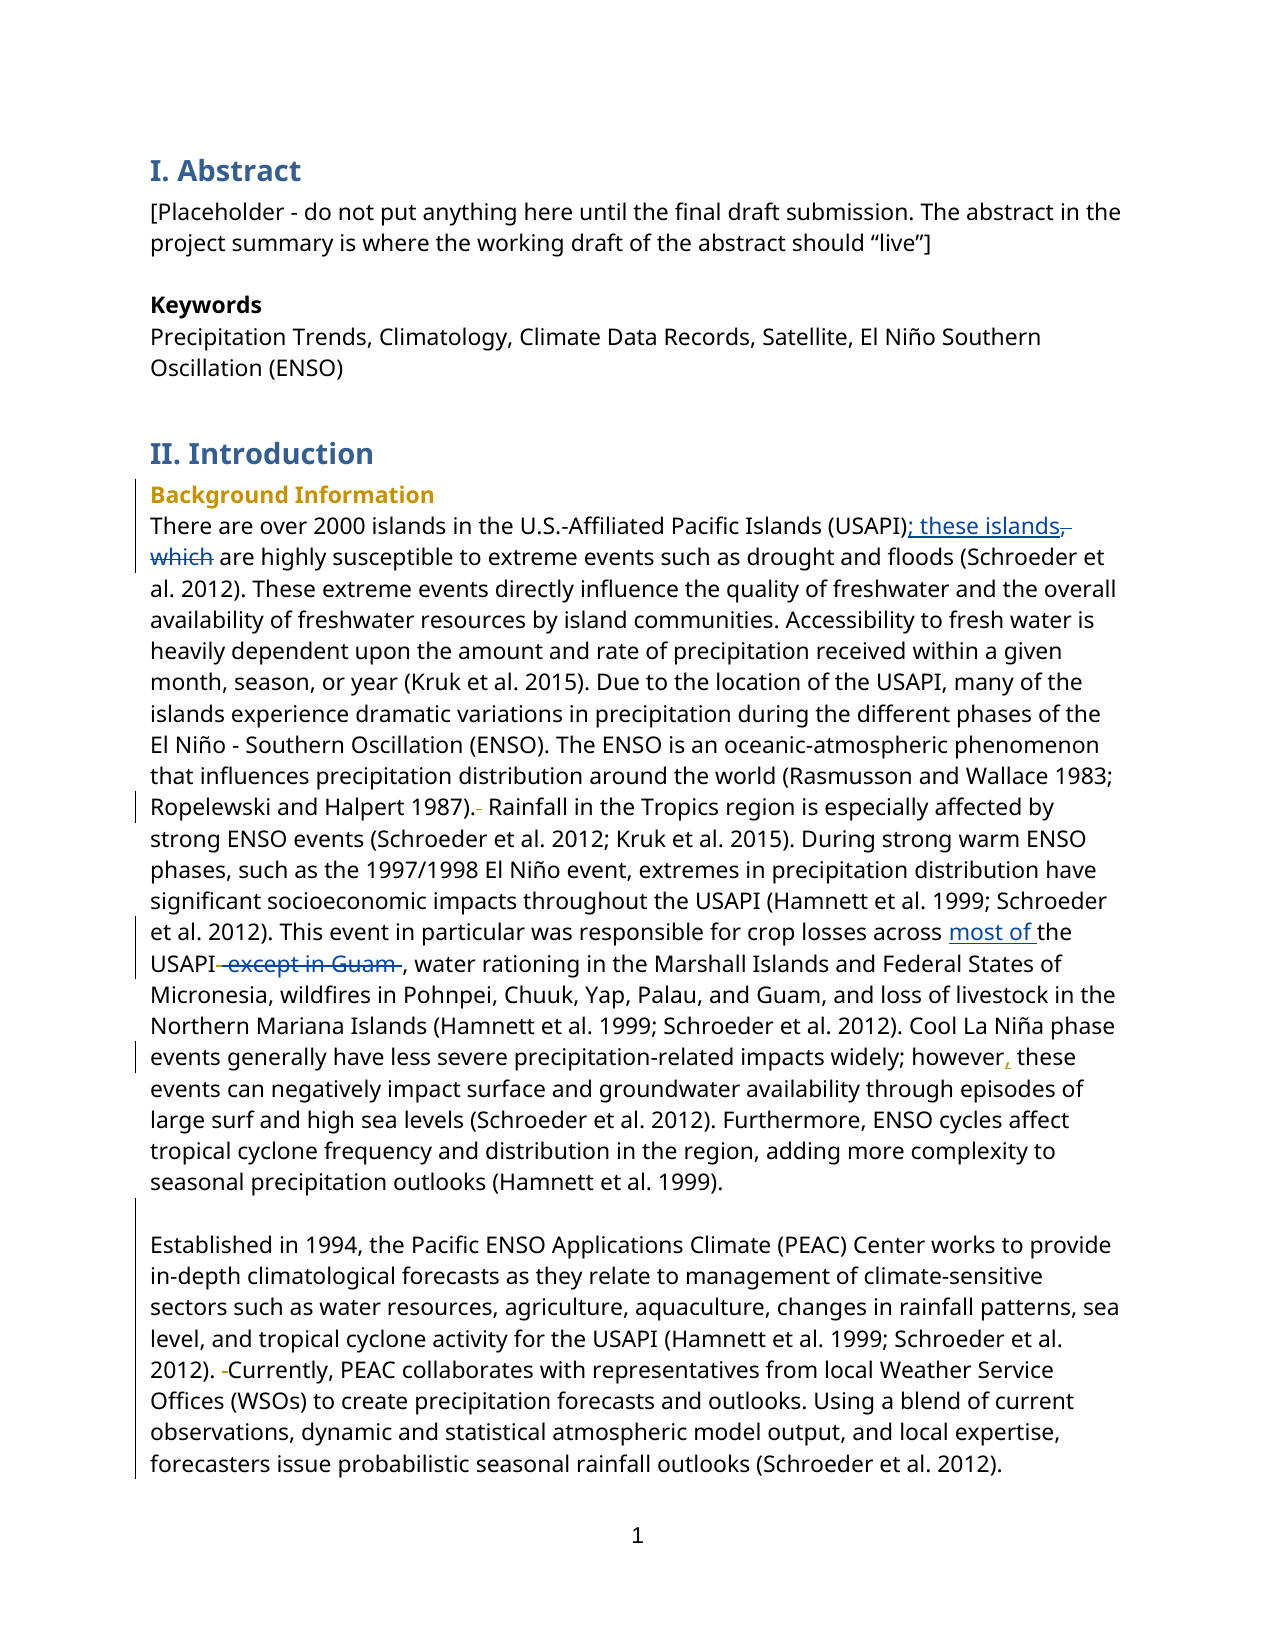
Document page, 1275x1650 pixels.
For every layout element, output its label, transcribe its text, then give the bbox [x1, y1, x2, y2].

text Keywords [150, 289, 1125, 321]
text There are over 2000 islands in the U.S.-Affiliated Pacific Islands (USAPI) are highly susceptible to extreme events such as drought and floods (Schroeder et al. 2012). These extreme events directly influence the quality of freshwater and the overall availability of freshwater resources by island communities. Accessibility to fresh water is heavily dependent upon the amount and rate of precipitation received within a given month, season, or year (Kruk et al. 2015). Due to the location of the USAPI, many of the islands experience dramatic variations in precipitation during the different phases of the El Niño - Southern Oscillation (ENSO). The ENSO is an oceanic-atmospheric phenomenon that influences precipitation distribution around the world (Rasmusson and Wallace 1983; Ropelewski and Halpert 1987). Rainfall in the Tropics region is especially affected by strong ENSO events (Schroeder et al. 2012; Kruk et al. 2015). During strong warm ENSO phases, such as the 1997/1998 El Niño event, extremes in precipitation distribution have significant socioeconomic impacts throughout the USAPI (Hamnett et al. 1999; Schroeder et al. 2012). This event in particular was responsible for crop losses across the USAPI, water rationing in the Marshall Islands and Federal States of Micronesia, wildfires in Pohnpei, Chuuk, Yap, Palau, and Guam, and loss of livestock in the Northern Mariana Islands (Hamnett et al. 1999; Schroeder et al. 2012). Cool La Niña phase events generally have less severe precipitation-related impacts widely; however these events can negatively impact surface and groundwater availability through episodes of large surf and high sea levels (Schroeder et al. 2012). Furthermore, ENSO cycles affect tropical cyclone frequency and distribution in the region, adding more complexity to seasonal precipitation outlooks (Hamnett et al. 1999). [150, 510, 1125, 1197]
list Background Information [150, 479, 1125, 510]
text [Placeholder - do not put anything here until the final draft submission. The abstract in the project summary is where the working draft of the abstract should “live”] [150, 196, 1125, 258]
subtitle I. Abstract [150, 150, 1125, 190]
subtitle II. Introduction [150, 433, 1125, 473]
text Established in 1994, the Pacific ENSO Applications Climate (PEAC) Center works to provide in-depth climatological forecasts as they relate to management of climate-sensitive sectors such as water resources, agriculture, aquaculture, changes in rainfall patterns, sea level, and tropical cyclone activity for the USAPI (Hamnett et al. 1999; Schroeder et al. 2012). Currently, PEAC collaborates with representatives from local Weather Service Offices (WSOs) to create precipitation forecasts and outlooks. Using a blend of current observations, dynamic and statistical atmospheric model output, and local expertise, forecasters issue probabilistic seasonal rainfall outlooks (Schroeder et al. 2012). [150, 1229, 1125, 1479]
text Precipitation Trends, Climatology, Climate Data Records, Satellite, El Niño Southern Oscillation (ENSO) [150, 321, 1125, 383]
